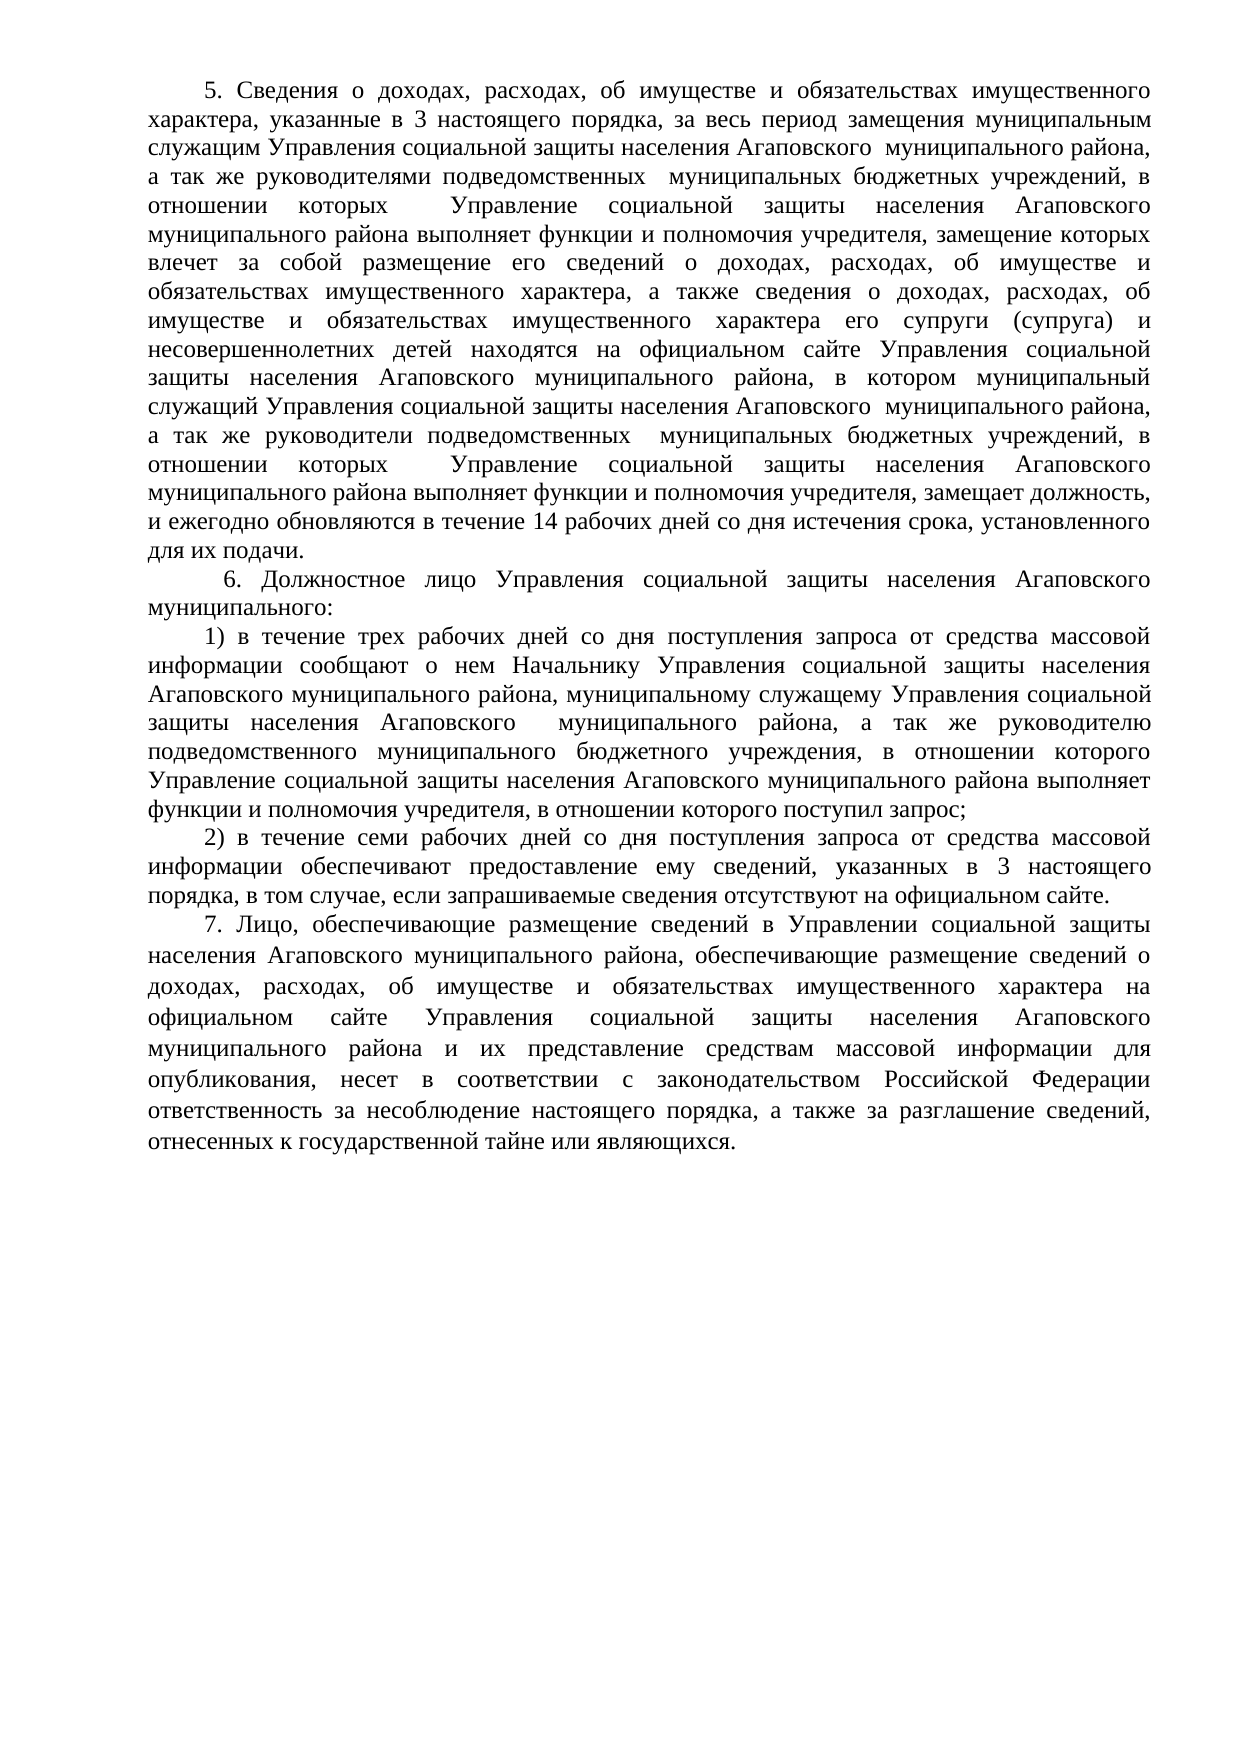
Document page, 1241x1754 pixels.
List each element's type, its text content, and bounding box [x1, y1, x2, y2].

text 2) в течение семи рабочих дней со дня поступления запроса от средства массовой информации обеспечивают предоставление ему сведений, указанных в 3 настоящего порядка, в том случае, если запрашиваемые сведения отсутствуют на официальном сайте. [148, 822, 1152, 909]
text 1) в течение трех рабочих дней со дня поступления запроса от средства массовой информации сообщают о нем Начальнику Управления социальной защиты населения Агаповского муниципального района, муниципальному служащему Управления социальной защиты населения Агаповского муниципального района, а так же руководителю подведомственного муниципального бюджетного учреждения, в отношении которого Управление социальной защиты населения Агаповского муниципального района выполняет функции и полномочия учредителя, в отношении которого поступил запрос; [148, 621, 1152, 822]
text 7. Лицо, обеспечивающие размещение сведений в Управлении социальной защиты населения Агаповского муниципального района, обеспечивающие размещение сведений о доходах, расходах, об имуществе и обязательствах имущественного характера на официальном сайте Управления социальной защиты населения Агаповского муниципального района и их представление средствам массовой информации для опубликования, несет в соответствии с законодательством Российской Федерации ответственность за несоблюдение настоящего порядка, а также за разглашение сведений, отнесенных к государственной тайне или являющихся. [148, 909, 1152, 1155]
text 5. Сведения о доходах, расходах, об имуществе и обязательствах имущественного характера, указанные в 3 настоящего порядка, за весь период замещения муниципальным служащим Управления социальной защиты населения Агаповского муниципального района, а так же руководителями подведомственных муниципальных бюджетных учреждений, в отношении которых Управление социальной защиты населения Агаповского муниципального района выполняет функции и полномочия учредителя, замещение которых влечет за собой размещение его сведений о доходах, расходах, об имуществе и обязательствах имущественного характера, а также сведения о доходах, расходах, об имуществе и обязательствах имущественного характера его супруги (супруга) и несовершеннолетних детей находятся на официальном сайте Управления социальной защиты населения Агаповского муниципального района, в котором муниципальный служащий Управления социальной защиты населения Агаповского муниципального района, а так же руководители подведомственных муниципальных бюджетных учреждений, в отношении которых Управление социальной защиты населения Агаповского муниципального района выполняет функции и полномочия учредителя, замещает должность, и ежегодно обновляются в течение 14 рабочих дней со дня истечения срока, установленного для их подачи. [148, 75, 1152, 564]
text 6. Должностное лицо Управления социальной защиты населения Агаповского муниципального: [148, 564, 1152, 621]
